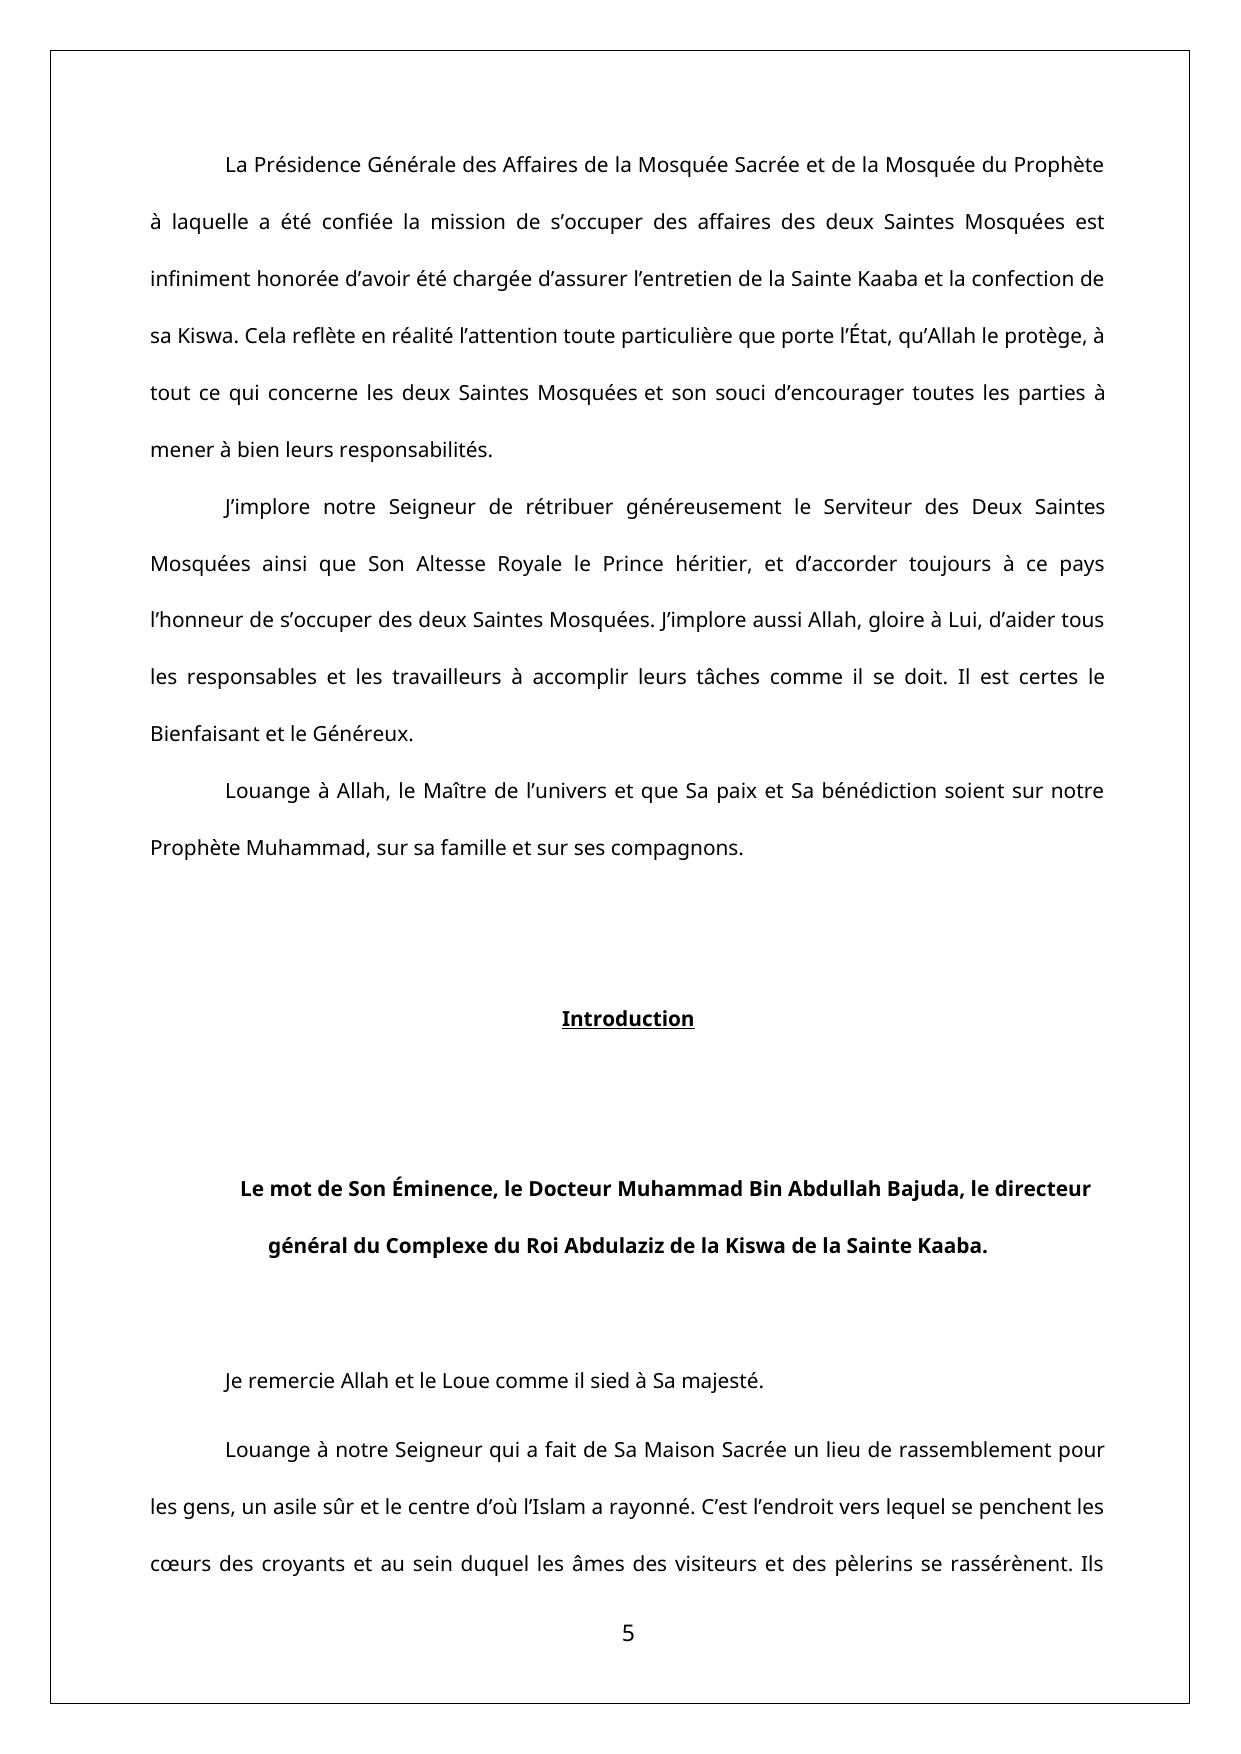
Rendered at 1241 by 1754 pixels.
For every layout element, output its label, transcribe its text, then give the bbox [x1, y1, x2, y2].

text La Présidence Générale des Affaires de la Mosquée Sacrée et de la Mosquée du Prophète à laquelle a été confiée la mission de s’occuper des affaires des deux Saintes Mosquées est infiniment honorée d’avoir été chargée d’assurer l’entretien de la Sainte Kaaba et la confection de sa Kiswa. Cela reflète en réalité l’attention toute particulière que porte l’État, qu’Allah le protège, à tout ce qui concerne les deux Saintes Mosquées et son souci d’encourager toutes les parties à mener à bien leurs responsabilités. [150, 151, 1106, 463]
text Introduction [150, 1004, 1106, 1032]
text Je remercie Allah et le Loue comme il sied à Sa majesté. [150, 1366, 1106, 1394]
text Le mot de Son Éminence, le Docteur Muhammad Bin Abdullah Bajuda, le directeur général du Complexe du Roi Abdulaziz de la Kiswa de la Sainte Kaaba. [150, 1174, 1106, 1260]
text J’implore notre Seigneur de rétribuer généreusement le Serviteur des Deux Saintes Mosquées ainsi que Son Altesse Royale le Prince héritier, et d’accorder toujours à ce pays l’honneur de s’occuper des deux Saintes Mosquées. J’implore aussi Allah, gloire à Lui, d’aider tous les responsables et les travailleurs à accomplir leurs tâches comme il se doit. Il est certes le Bienfaisant et le Généreux. [150, 492, 1106, 748]
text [150, 1435, 1106, 1577]
text Louange à Allah, le Maître de l’univers et que Sa paix et Sa bénédiction soient sur notre Prophète Muhammad, sur sa famille et sur ses compagnons. [150, 776, 1106, 862]
